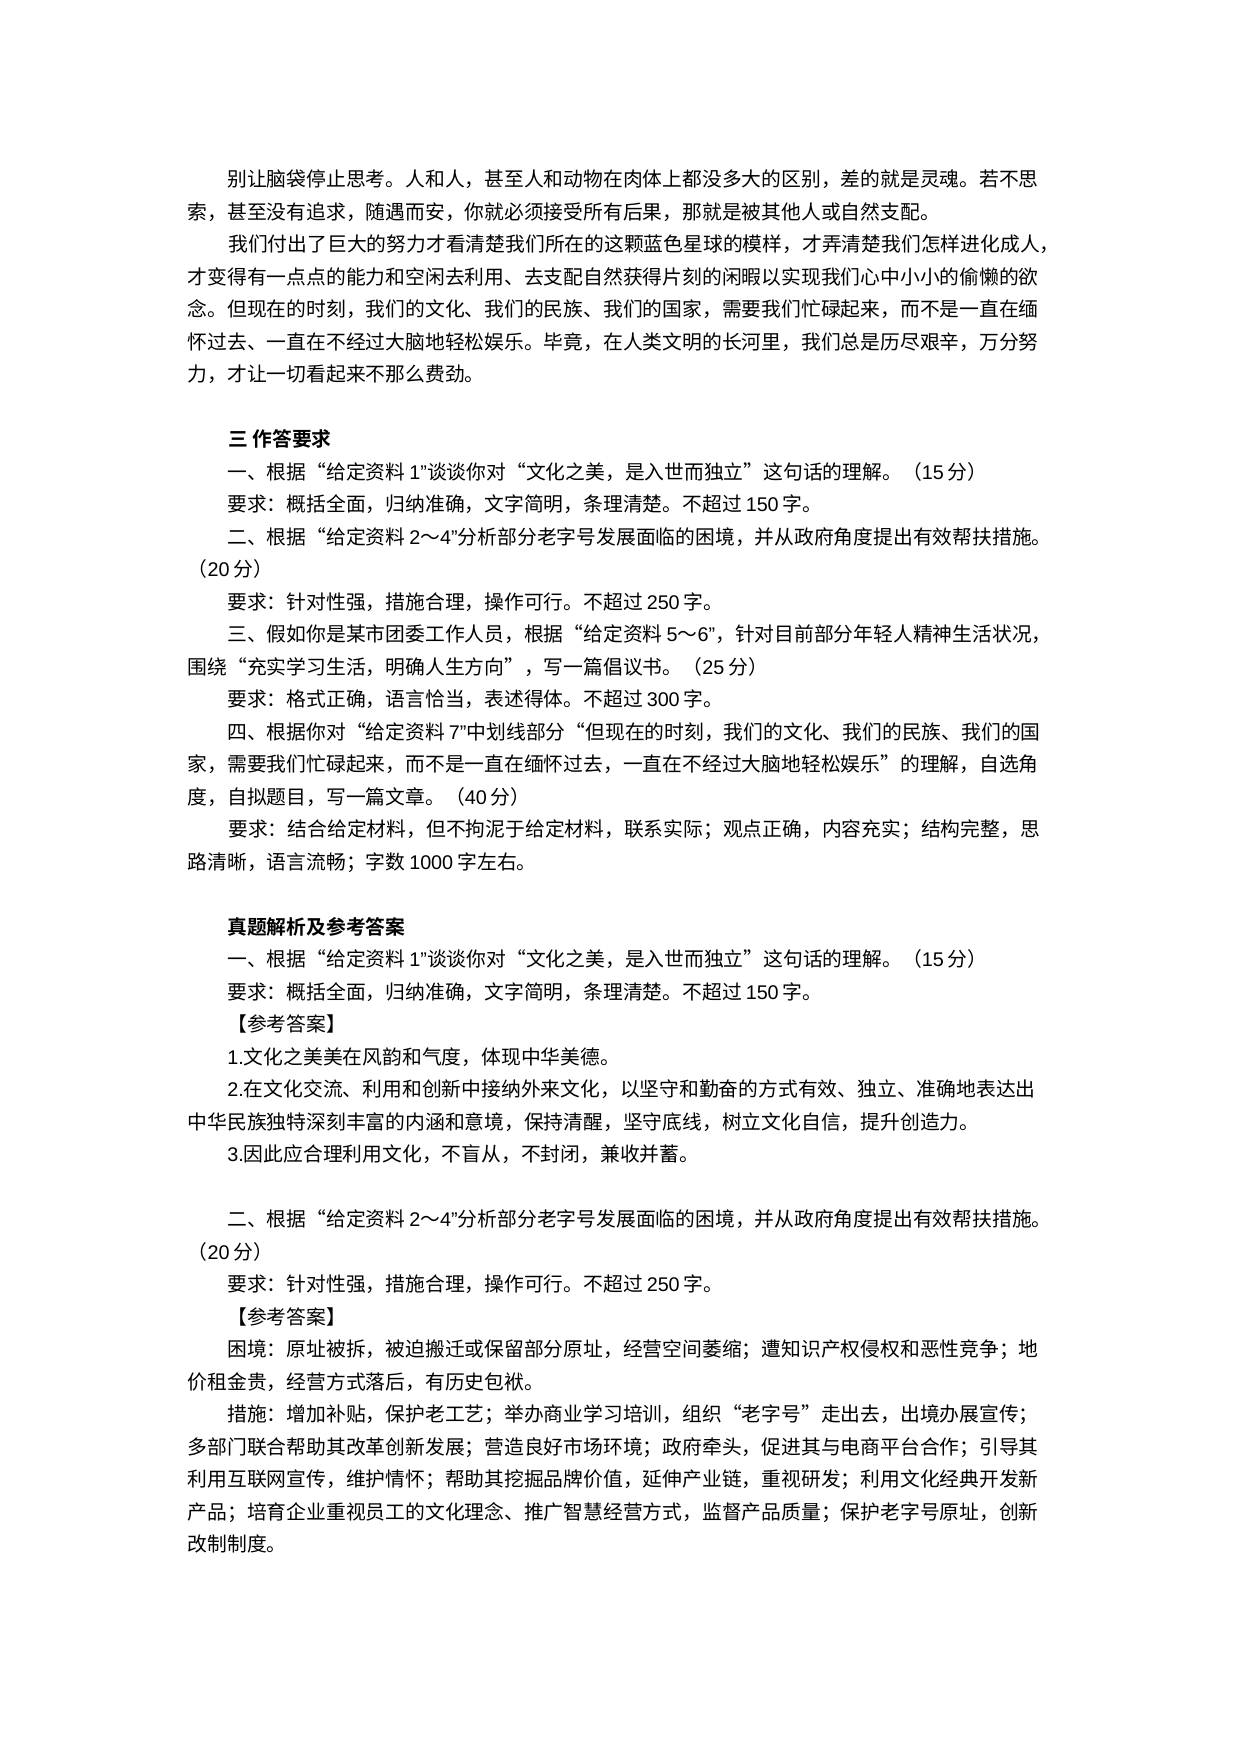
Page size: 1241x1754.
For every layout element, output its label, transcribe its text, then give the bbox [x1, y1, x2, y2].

text 我们付出了巨大的努力才看清楚我们所在的这颗蓝色星球的模样，才弄清楚我们怎样进化成人，才变得有一点点的能力和空闲去利用、去支配自然获得片刻的闲暇以实现我们心中小小的偷懒的欲念。但现在的时刻，我们的文化、我们的民族、我们的国家，需要我们忙碌起来，而不是一直在缅怀过去、一直在不经过大脑地轻松娱乐。毕竟，在人类文明的长河里，我们总是历尽艰辛，万分努力，才让一切看起来不那么费劲。 [187, 227, 1053, 389]
text 一、根据“给定资料1”谈谈你对“文化之美，是入世而独立”这句话的理解。（15分） [187, 942, 1053, 974]
text 要求：概括全面，归纳准确，文字简明，条理清楚。不超过150字。 [187, 487, 1053, 519]
text 要求：结合给定材料，但不拘泥于给定材料，联系实际；观点正确，内容充实；结构完整，思路清晰，语言流畅；字数1000字左右。 [187, 812, 1053, 877]
text 三、假如你是某市团委工作人员，根据“给定资料5～6”，针对目前部分年轻人精神生活状况，围绕“充实学习生活，明确人生方向”，写一篇倡议书。（25分） [187, 617, 1053, 682]
text 一、根据“给定资料1”谈谈你对“文化之美，是入世而独立”这句话的理解。（15分） [187, 454, 1053, 487]
text 四、根据你对“给定资料7”中划线部分“但现在的时刻，我们的文化、我们的民族、我们的国家，需要我们忙碌起来，而不是一直在缅怀过去，一直在不经过大脑地轻松娱乐”的理解，自选角度，自拟题目，写一篇文章。（40分） [187, 714, 1053, 812]
text 【参考答案】 [187, 1299, 1053, 1332]
text 要求：针对性强，措施合理，操作可行。不超过250字。 [187, 1267, 1053, 1299]
text 二、根据“给定资料2～4”分析部分老字号发展面临的困境，并从政府角度提出有效帮扶措施。（20分） [187, 519, 1053, 584]
text 要求：针对性强，措施合理，操作可行。不超过250字。 [187, 584, 1053, 617]
text 二、根据“给定资料2～4”分析部分老字号发展面临的困境，并从政府角度提出有效帮扶措施。（20分） [187, 1202, 1053, 1267]
text 措施：增加补贴，保护老工艺；举办商业学习培训，组织“老字号”走出去，出境办展宣传；多部门联合帮助其改革创新发展；营造良好市场环境；政府牵头，促进其与电商平台合作；引导其利用互联网宣传，维护情怀；帮助其挖掘品牌价值，延伸产业链，重视研发；利用文化经典开发新产品；培育企业重视员工的文化理念、推广智慧经营方式，监督产品质量；保护老字号原址，创新改制制度。 [187, 1397, 1053, 1559]
text 别让脑袋停止思考。人和人，甚至人和动物在肉体上都没多大的区别，差的就是灵魂。若不思索，甚至没有追求，随遇而安，你就必须接受所有后果，那就是被其他人或自然支配。 [187, 162, 1053, 227]
text 1.文化之美美在风韵和气度，体现中华美德。 [187, 1039, 1053, 1072]
text 三 作答要求 [187, 422, 1053, 454]
text 真题解析及参考答案 [187, 909, 1053, 942]
text 要求：格式正确，语言恰当，表述得体。不超过300字。 [187, 682, 1053, 714]
text 2.在文化交流、利用和创新中接纳外来文化，以坚守和勤奋的方式有效、独立、准确地表达出中华民族独特深刻丰富的内涵和意境，保持清醒，坚守底线，树立文化自信，提升创造力。 [187, 1072, 1053, 1137]
text 【参考答案】 [187, 1007, 1053, 1039]
text 困境：原址被拆，被迫搬迁或保留部分原址，经营空间萎缩；遭知识产权侵权和恶性竞争；地价租金贵，经营方式落后，有历史包袱。 [187, 1332, 1053, 1397]
text 3.因此应合理利用文化，不盲从，不封闭，兼收并蓄。 [187, 1137, 1053, 1169]
text 要求：概括全面，归纳准确，文字简明，条理清楚。不超过150字。 [187, 974, 1053, 1007]
